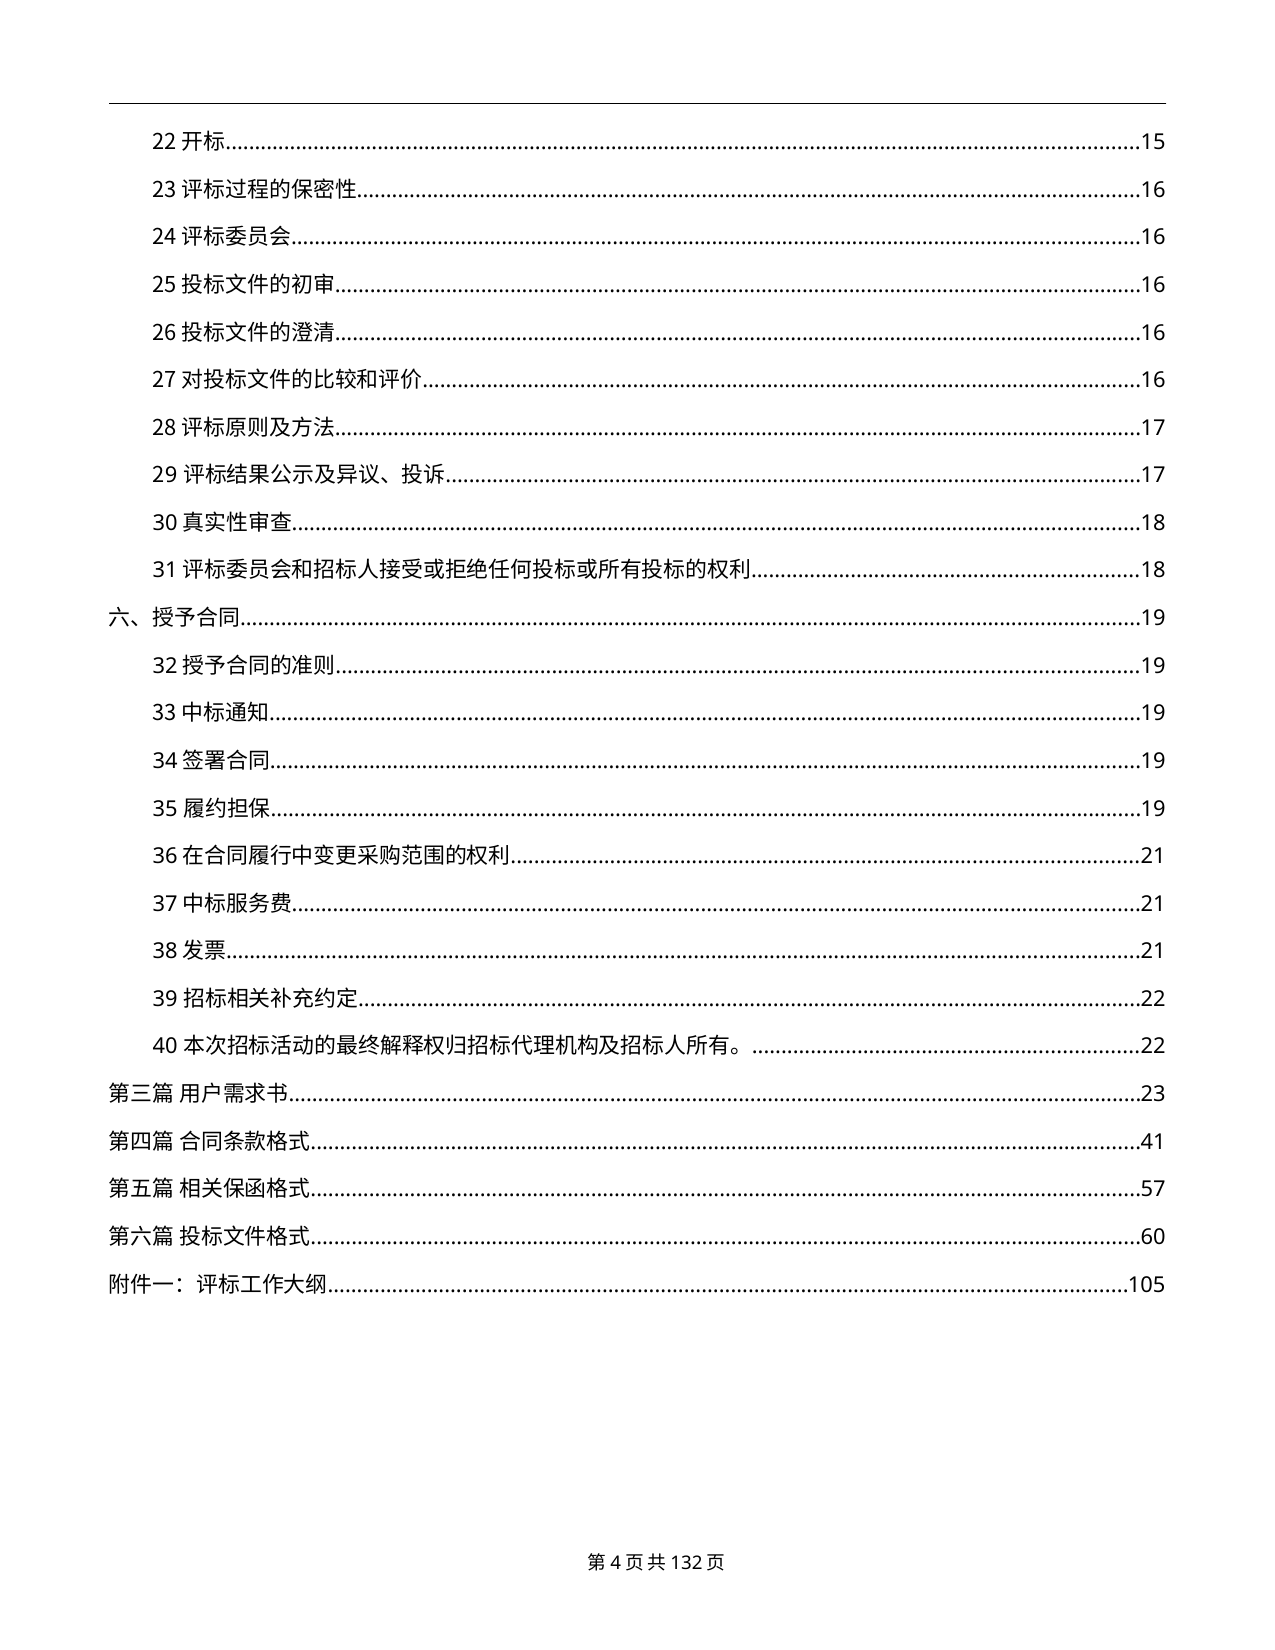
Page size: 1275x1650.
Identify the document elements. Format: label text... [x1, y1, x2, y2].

text 40 本次招标活动的最终解释权归招标代理机构及招标人所有。 22 [109, 1028, 1166, 1060]
text 26 投标文件的澄清 16 [109, 314, 1166, 346]
text 第三篇 用户需求书 23 [109, 1076, 1166, 1108]
text 37 中标服务费 21 [109, 886, 1166, 917]
text 34 签署合同 19 [109, 743, 1166, 775]
text 22 开标 15 [109, 124, 1166, 156]
text 33 中标通知 19 [109, 695, 1166, 727]
text 30 真实性审查 18 [109, 505, 1166, 537]
text 29 评标结果公示及异议、投诉 17 [109, 457, 1166, 489]
text 第五篇 相关保函格式 57 [109, 1171, 1166, 1203]
text 36 在合同履行中变更采购范围的权利 21 [109, 838, 1166, 870]
text 第四篇 合同条款格式 41 [109, 1124, 1166, 1156]
text 35 履约担保 19 [109, 791, 1166, 822]
text 27 对投标文件的比较和评价 16 [109, 362, 1166, 394]
text 25 投标文件的初审 16 [109, 267, 1166, 299]
text 32 授予合同的准则 19 [109, 648, 1166, 679]
text 附件一：评标工作大纲 105 [109, 1267, 1166, 1298]
text 23 评标过程的保密性 16 [109, 172, 1166, 203]
text 六、授予合同 19 [109, 600, 1166, 632]
text 第六篇 投标文件格式 60 [109, 1219, 1166, 1251]
text 31 评标委员会和招标人接受或拒绝任何投标或所有投标的权利 18 [109, 552, 1166, 584]
text 39 招标相关补充约定 22 [109, 981, 1166, 1013]
text 38 发票 21 [109, 933, 1166, 965]
text 24 评标委员会 16 [109, 219, 1166, 251]
text 28 评标原则及方法 17 [109, 410, 1166, 441]
